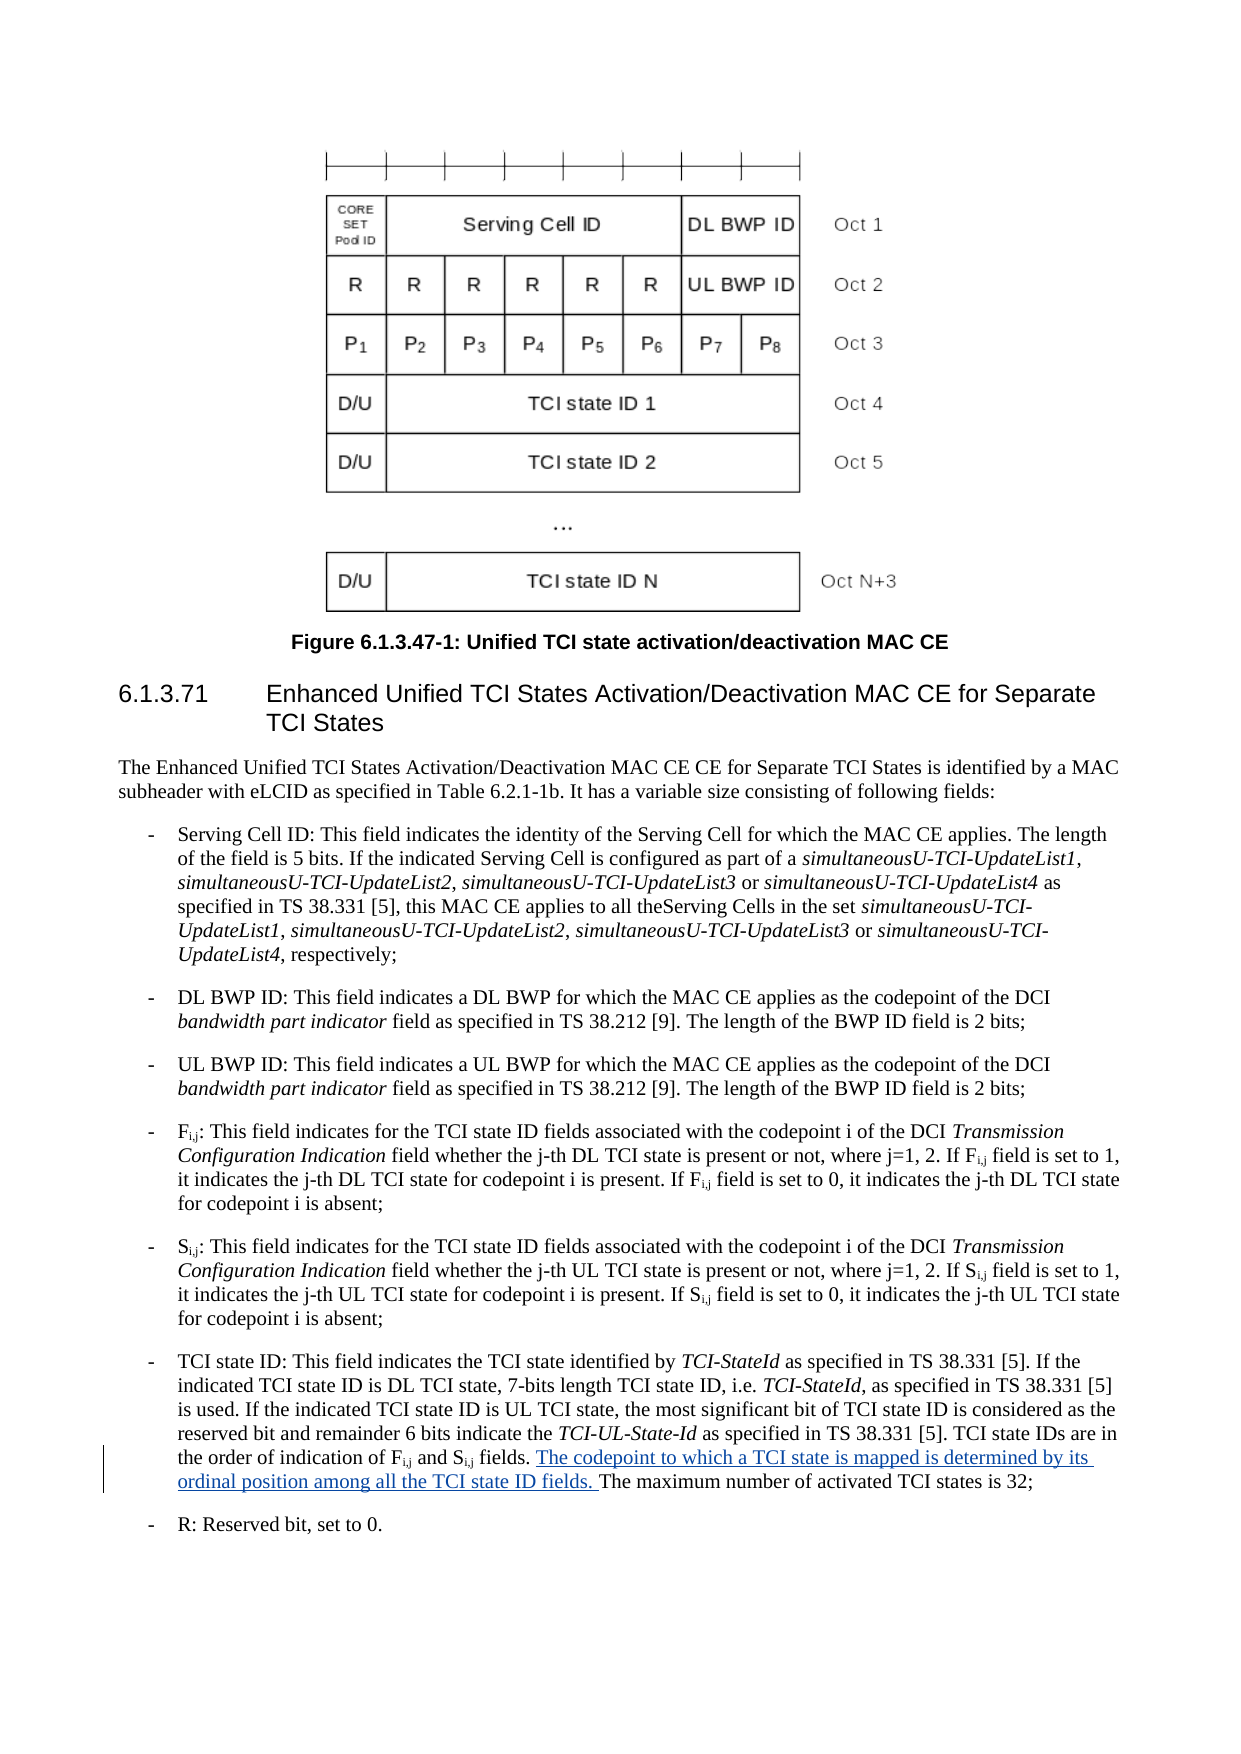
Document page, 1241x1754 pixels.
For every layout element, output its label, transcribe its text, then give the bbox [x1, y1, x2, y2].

text - Serving Cell ID: This field indicates the identity of the Serving Cell for which the MAC CE applies. The length of the field is 5 bits. If the indicated Serving Cell is configured as part of a simultaneousU-TCI-UpdateList1, simultaneousU-TCI-UpdateList2, simultaneousU-TCI-UpdateList3 or simultaneousU-TCI-UpdateList4 as specified in TS 38.331 [5], this MAC CE applies to all theServing Cells in the set simultaneousU-TCI-UpdateList1, simultaneousU-TCI-UpdateList2, simultaneousU-TCI-UpdateList3 or simultaneousU-TCI-UpdateList4, respectively; [148, 822, 1122, 966]
text - UL BWP ID: This field indicates a UL BWP for which the MAC CE applies as the codepoint of the DCI bandwidth part indicator field as specified in TS 38.212 [9]. The length of the BWP ID field is 2 bits; [148, 1052, 1122, 1100]
text Figure 6.1.3.47-1: Unified TCI state activation/deactivation MAC CE [118, 630, 1122, 654]
subtitle 6.1.3.71 Enhanced Unified TCI States Activation/Deactivation MAC CE for Separate TCI States [118, 679, 1122, 736]
text - Fi,j: This field indicates for the TCI state ID fields associated with the codepoint i of the DCI Transmission Configuration Indication field whether the j-th DL TCI state is present or not, where j=1, 2. If Fi,j field is set to 1, it indicates the j-th DL TCI state for codepoint i is present. If Fi,j field is set to 0, it indicates the j-th DL TCI state for codepoint i is absent; [148, 1119, 1122, 1215]
text The Enhanced Unified TCI States Activation/Deactivation MAC CE CE for Separate TCI States is identified by a MAC subheader with eLCID as specified in Table 6.2.1-1b. It has a variable size consisting of following fields: [118, 755, 1122, 803]
text - TCI state ID: This field indicates the TCI state identified by TCI-StateId as specified in TS 38.331 [5]. If the indicated TCI state ID is DL TCI state, 7-bits length TCI state ID, i.e. TCI-StateId, as specified in TS 38.331 [5] is used. If the indicated TCI state ID is UL TCI state, the most significant bit of TCI state ID is considered as the reserved bit and remainder 6 bits indicate the TCI-UL-State-Id as specified in TS 38.331 [5]. TCI state IDs are in the order of indication of Fi,j and Si,j fields. The maximum number of activated TCI states is 32; [148, 1349, 1122, 1493]
text - DL BWP ID: This field indicates a DL BWP for which the MAC CE applies as the codepoint of the DCI bandwidth part indicator field as specified in TS 38.212 [9]. The length of the BWP ID field is 2 bits; [148, 985, 1122, 1033]
text - R: Reserved bit, set to 0. [148, 1512, 1122, 1536]
text - Si,j: This field indicates for the TCI state ID fields associated with the codepoint i of the DCI Transmission Configuration Indication field whether the j-th UL TCI state is present or not, where j=1, 2. If Si,j field is set to 1, it indicates the j-th UL TCI state for codepoint i is present. If Si,j field is set to 0, it indicates the j-th UL TCI state for codepoint i is absent; [148, 1234, 1122, 1330]
